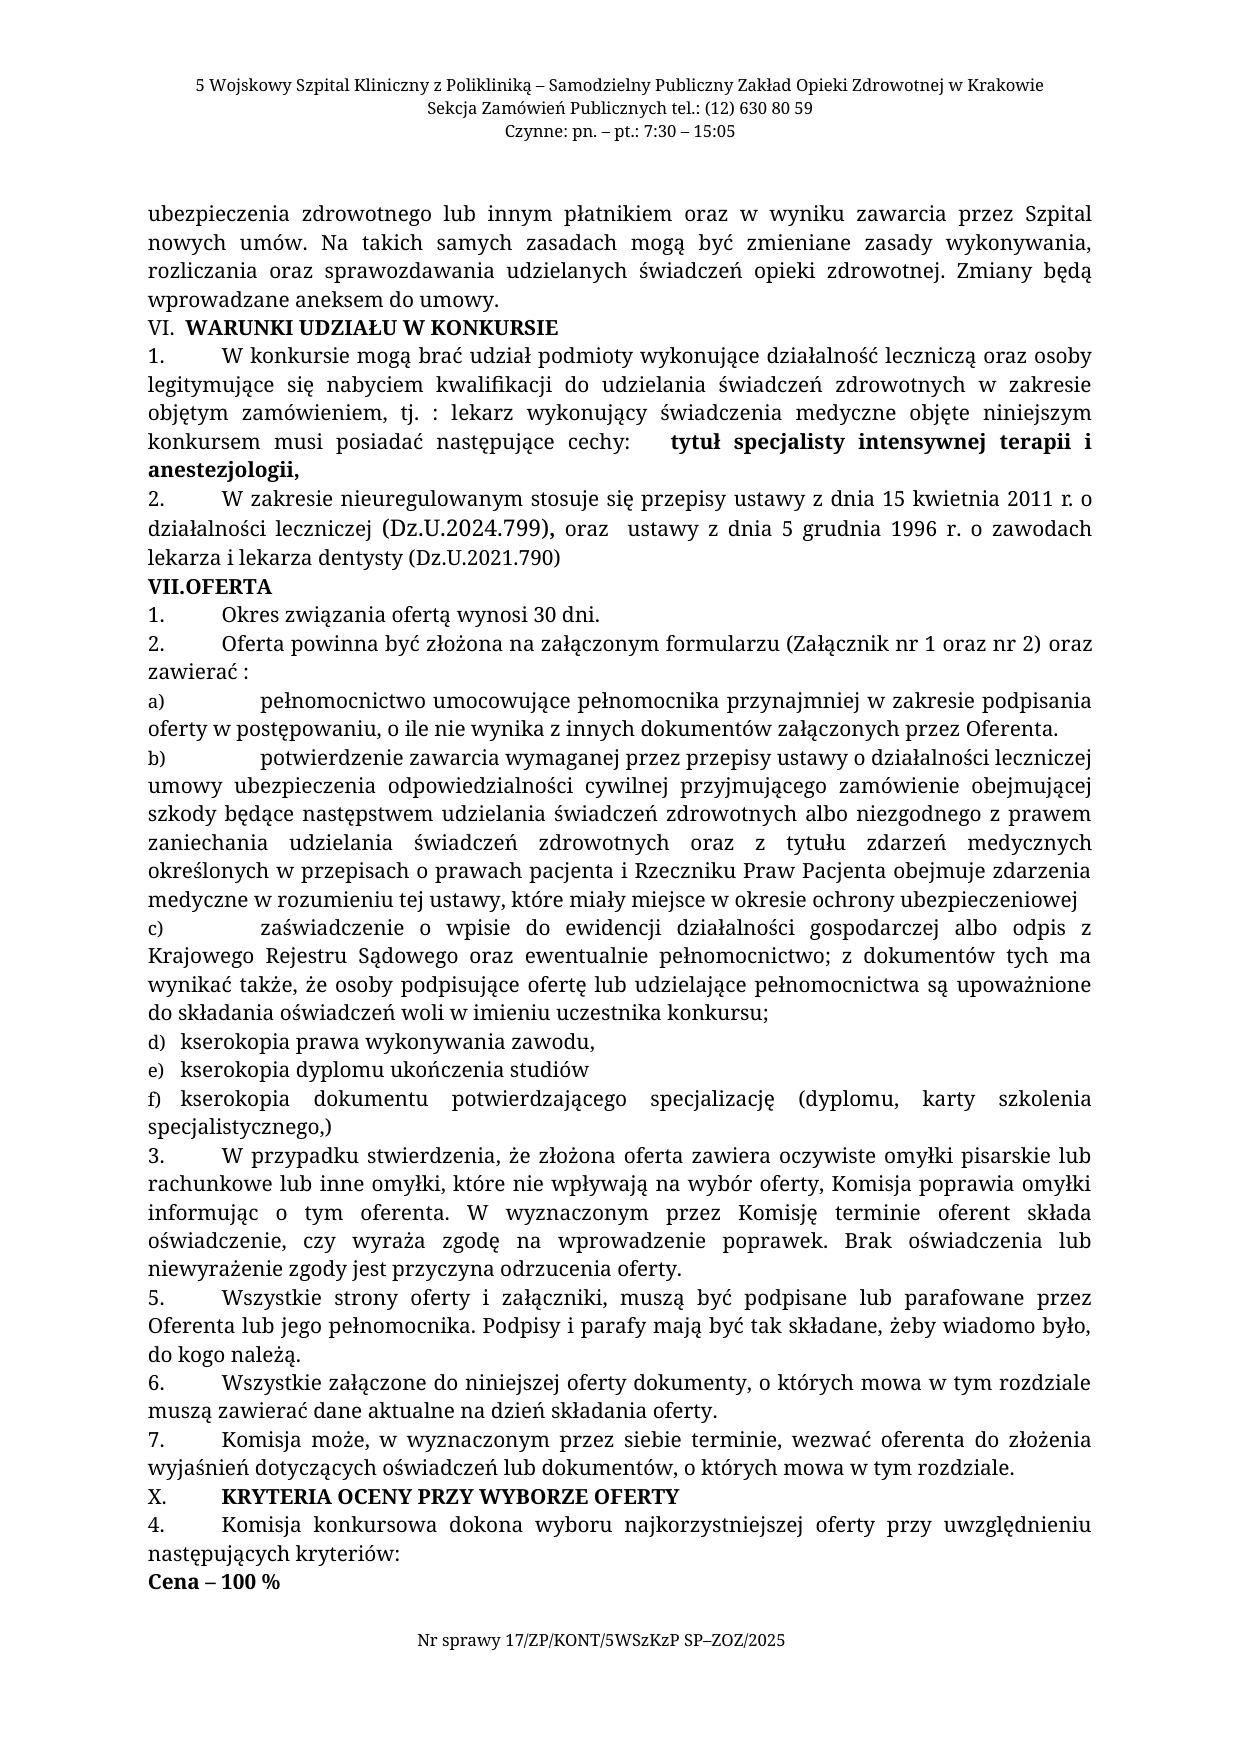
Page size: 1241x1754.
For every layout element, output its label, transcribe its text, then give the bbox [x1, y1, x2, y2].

list kserokopia prawa wykonywania zawodu, [148, 1027, 1093, 1055]
list Komisja konkursowa dokona wyboru najkorzystniejszej oferty przy uwzględnieniu następujących kryteriów: [148, 1510, 1093, 1567]
list OFERTA [148, 572, 1093, 600]
text X. KRYTERIA OCENY PRZY WYBORZE OFERTY [148, 1482, 1093, 1510]
text 6. Wszystkie załączone do niniejszej oferty dokumenty, o których mowa w tym rozdziale muszą zawierać dane aktualne na dzień składania oferty. [148, 1368, 1093, 1425]
list W konkursie mogą brać udział podmioty wykonujące działalność leczniczą oraz osoby legitymujące się nabyciem kwalifikacji do udzielania świadczeń zdrowotnych w zakresie objętym zamówieniem, tj. : lekarz wykonujący świadczenia medyczne objęte niniejszym konkursem musi posiadać następujące cechy: tytuł specjalisty intensywnej terapii i anestezjologii, [148, 342, 1093, 484]
list W zakresie nieuregulowanym stosuje się przepisy ustawy z dnia 15 kwietnia 2011 r. o działalności leczniczej (Dz.U.2024.799), oraz ustawy z dnia 5 grudnia 1996 r. o zawodach lekarza i lekarza dentysty (Dz.U.2021.790) [148, 484, 1093, 572]
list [148, 199, 1093, 313]
text Cena – 100 % [148, 1567, 1093, 1596]
list potwierdzenie zawarcia wymaganej przez przepisy ustawy o działalności leczniczej umowy ubezpieczenia odpowiedzialności cywilnej przyjmującego zamówienie obejmującej szkody będące następstwem udzielania świadczeń zdrowotnych albo niezgodnego z prawem zaniechania udzielania świadczeń zdrowotnych oraz z tytułu zdarzeń medycznych określonych w przepisach o prawach pacjenta i Rzeczniku Praw Pacjenta obejmuje zdarzenia medyczne w rozumieniu tej ustawy, które miały miejsce w okresie ochrony ubezpieczeniowej [148, 743, 1093, 913]
text 5. Wszystkie strony oferty i załączniki, muszą być podpisane lub parafowane przez Oferenta lub jego pełnomocnika. Podpisy i parafy mają być tak składane, żeby wiadomo było, do kogo należą. [148, 1283, 1093, 1368]
list zaświadczenie o wpisie do ewidencji działalności gospodarczej albo odpis z Krajowego Rejestru Sądowego oraz ewentualnie pełnomocnictwo; z dokumentów tych ma wynikać także, że osoby podpisujące ofertę lub udzielające pełnomocnictwa są upoważnione do składania oświadczeń woli w imieniu uczestnika konkursu; [148, 913, 1093, 1027]
list kserokopia dyplomu ukończenia studiów [148, 1055, 1093, 1084]
list W przypadku stwierdzenia, że złożona oferta zawiera oczywiste omyłki pisarskie lub rachunkowe lub inne omyłki, które nie wpływają na wybór oferty, Komisja poprawia omyłki informując o tym oferenta. W wyznaczonym przez Komisję terminie oferent składa oświadczenie, czy wyraża zgodę na wprowadzenie poprawek. Brak oświadczenia lub niewyrażenie zgody jest przyczyna odrzucenia oferty. [148, 1141, 1093, 1283]
list kserokopia dokumentu potwierdzającego specjalizację (dyplomu, karty szkolenia specjalistycznego,) [148, 1084, 1093, 1141]
list pełnomocnictwo umocowujące pełnomocnika przynajmniej w zakresie podpisania oferty w postępowaniu, o ile nie wynika z innych dokumentów załączonych przez Oferenta. [148, 686, 1093, 743]
list WARUNKI UDZIAŁU W KONKURSIE [148, 313, 1093, 342]
list Oferta powinna być złożona na załączonym formularzu (Załącznik nr 1 oraz nr 2) oraz zawierać : [148, 629, 1093, 686]
list Okres związania ofertą wynosi 30 dni. [148, 600, 1093, 629]
text 7. Komisja może, w wyznaczonym przez siebie terminie, wezwać oferenta do złożenia wyjaśnień dotyczących oświadczeń lub dokumentów, o których mowa w tym rozdziale. [148, 1425, 1093, 1482]
